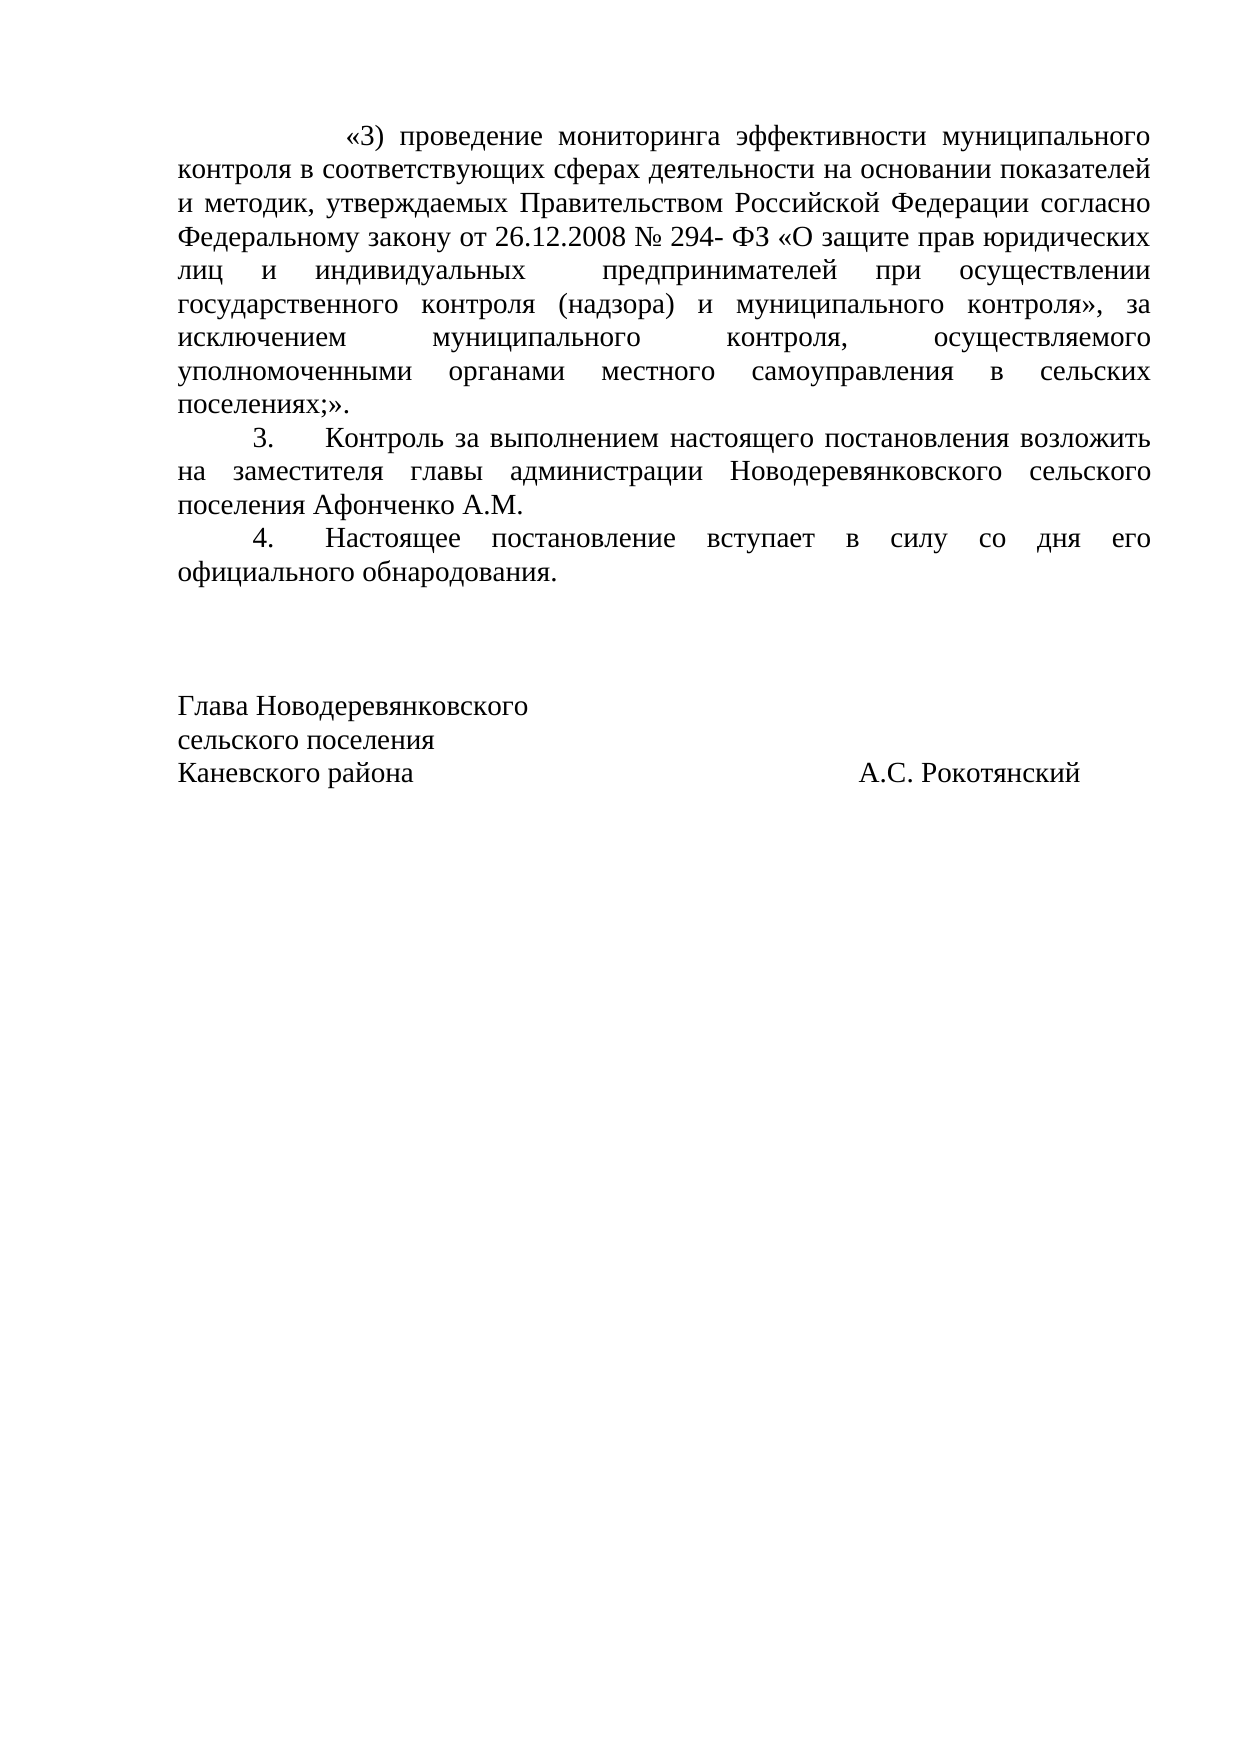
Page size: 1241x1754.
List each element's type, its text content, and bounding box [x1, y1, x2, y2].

text сельского поселения [177, 722, 1152, 755]
text «3) проведение мониторинга эффективности муниципального контроля в соответствующих сферах деятельности на основании показателей и методик, утверждаемых Правительством Российской Федерации согласно Федеральному закону от 26.12.2008 № 294- ФЗ «О защите прав юридических лиц и индивидуальных предпринимателей при осуществлении государственного контроля (надзора) и муниципального контроля», за исключением муниципального контроля, осуществляемого уполномоченными органами местного самоуправления в сельских поселениях;». [177, 118, 1152, 420]
text 4. Настоящее постановление вступает в силу со дня его официального обнародования. [177, 521, 1152, 588]
text Глава Новодеревянковского [177, 688, 1152, 722]
text 3. Контроль за выполнением настоящего постановления возложить на заместителя главы администрации Новодеревянковского сельского поселения Афонченко А.М. [177, 420, 1152, 521]
text Каневского района А.С. Рокотянский [177, 755, 1152, 789]
